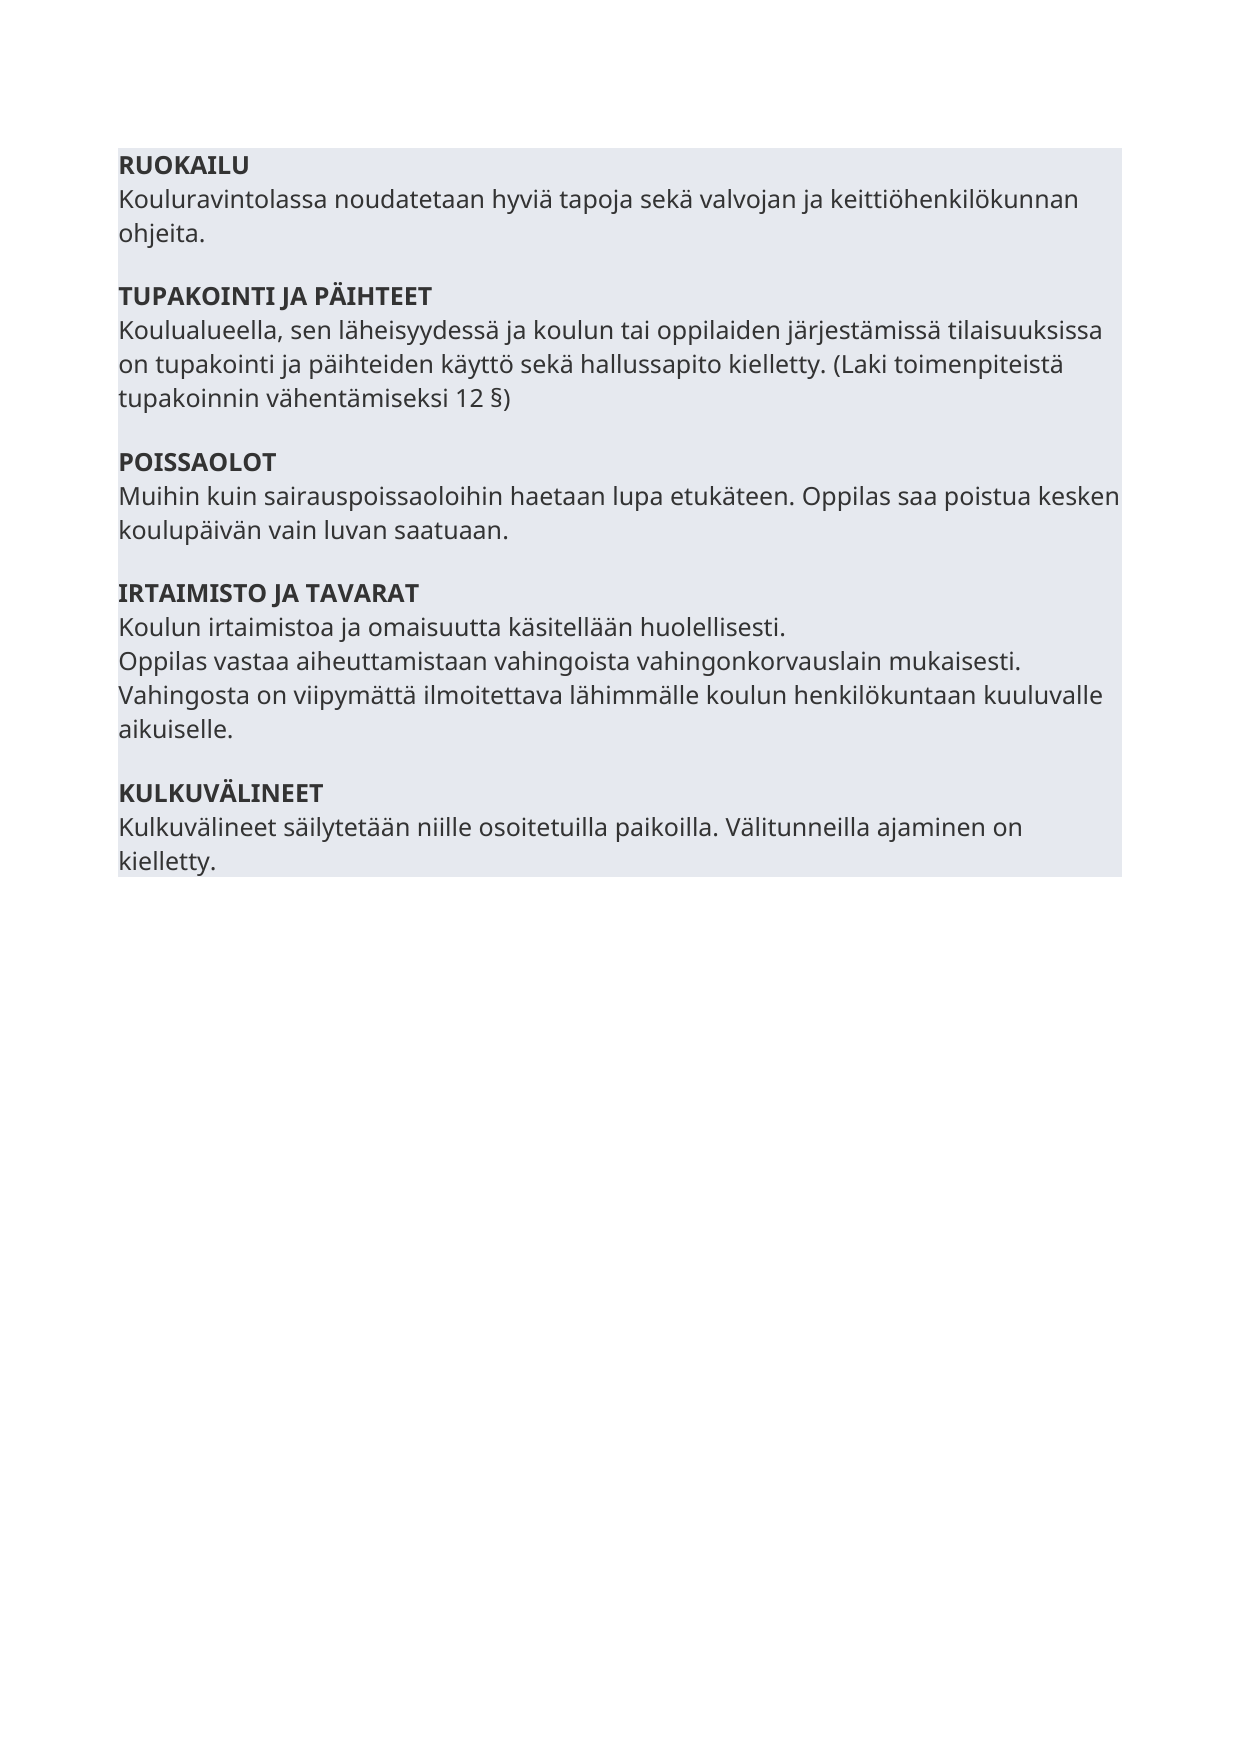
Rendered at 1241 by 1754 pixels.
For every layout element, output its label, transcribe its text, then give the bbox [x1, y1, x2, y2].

text IRTAIMISTO JA TAVARAT Koulun irtaimistoa ja omaisuutta käsitellään huolellisesti. Oppilas vastaa aiheuttamistaan vahingoista vahingonkorvauslain mukaisesti. Vahingosta on viipymättä ilmoitettava lähimmälle koulun henkilökuntaan kuuluvalle aikuiselle. [118, 576, 1122, 746]
text KULKUVÄLINEET Kulkuvälineet säilytetään niille osoitetuilla paikoilla. Välitunneilla ajaminen on kielletty. [118, 775, 1122, 877]
text RUOKAILU Kouluravintolassa noudatetaan hyviä tapoja sekä valvojan ja keittiöhenkilökunnan ohjeita. [118, 148, 1122, 250]
text POISSAOLOT Muihin kuin sairauspoissaoloihin haetaan lupa etukäteen. Oppilas saa poistua kesken koulupäivän vain luvan saatuaan. [118, 444, 1122, 547]
text TUPAKOINTI JA PÄIHTEET Koulualueella, sen läheisyydessä ja koulun tai oppilaiden järjestämissä tilaisuuksissa on tupakointi ja päihteiden käyttö sekä hallussapito kielletty. (Laki toimenpiteistä tupakoinnin vähentämiseksi 12 §) [118, 279, 1122, 415]
